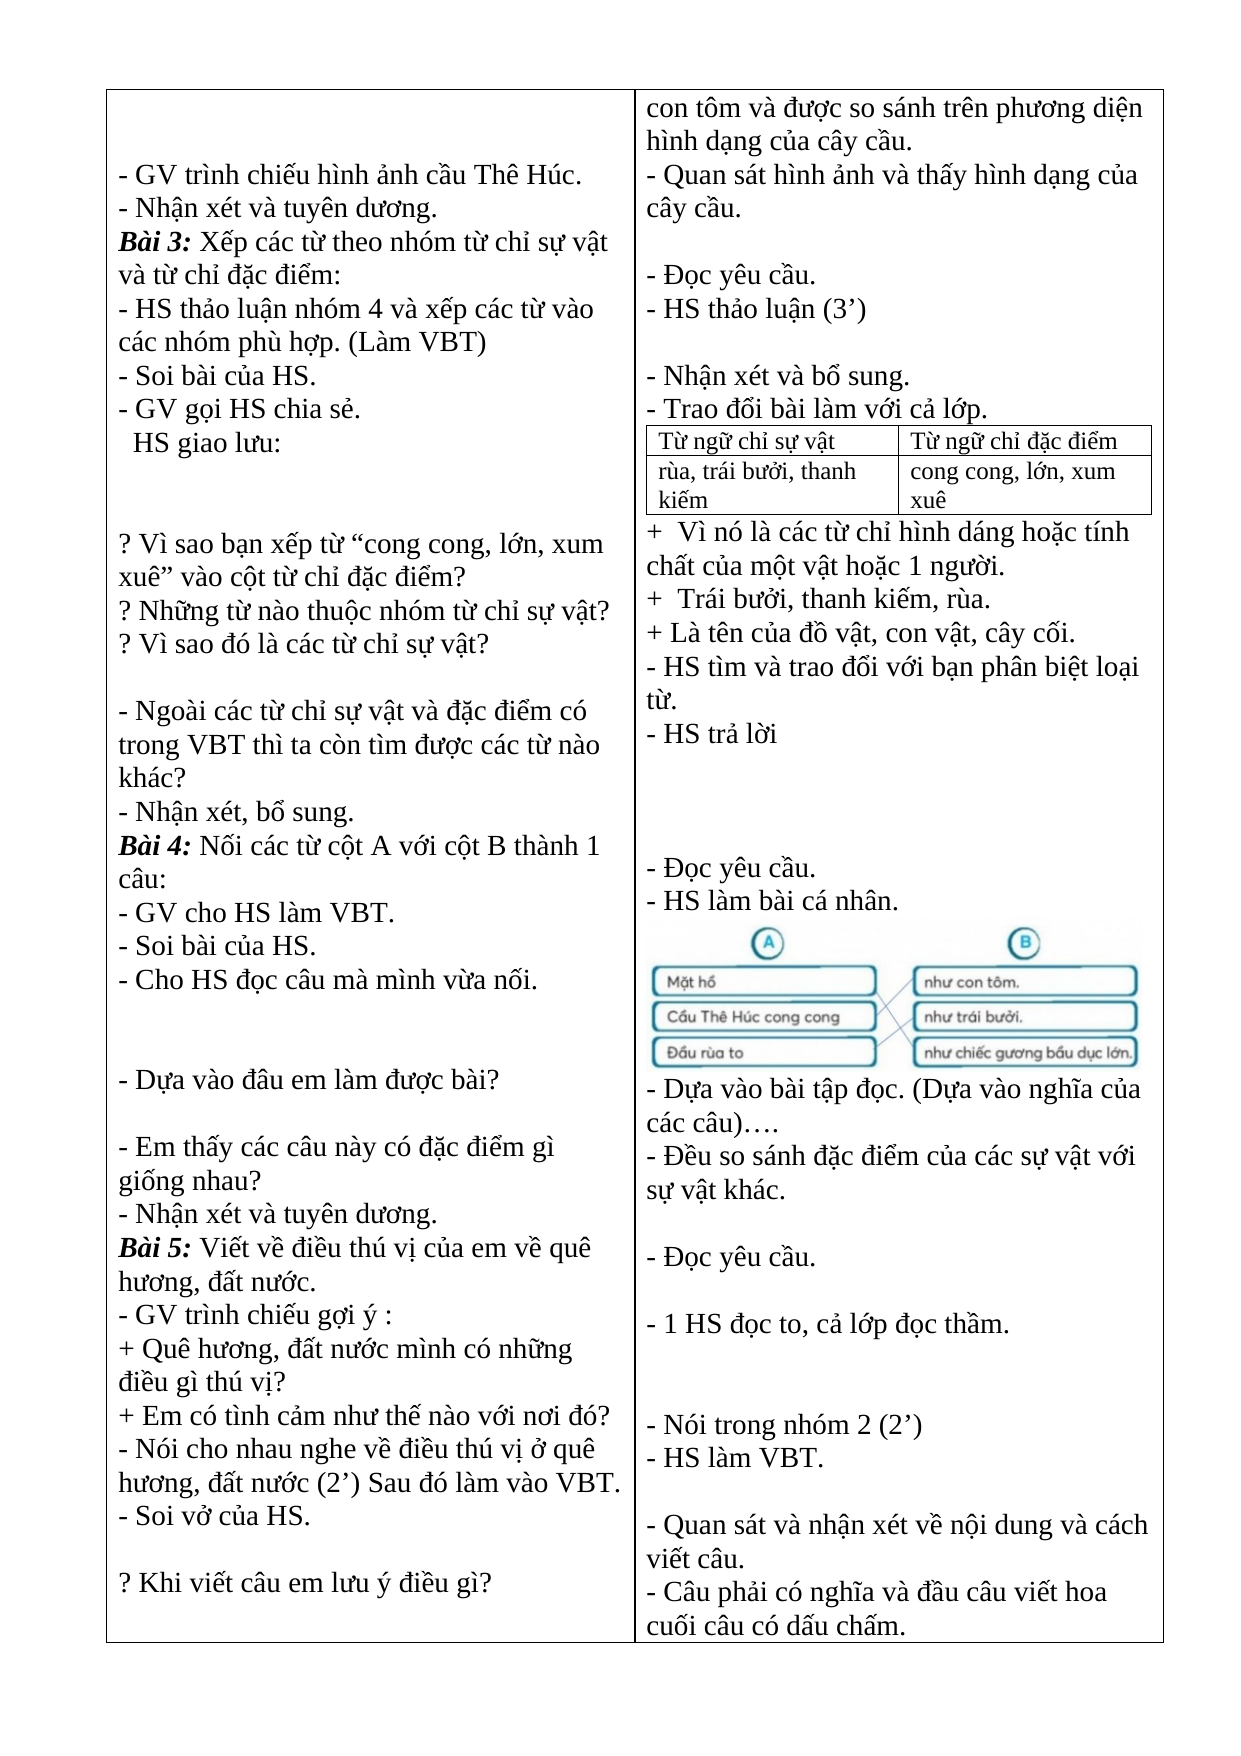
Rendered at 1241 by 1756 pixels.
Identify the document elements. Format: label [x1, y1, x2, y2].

table_cell [107, 90, 634, 1642]
picture [646, 917, 1143, 1072]
table_cell [636, 90, 1163, 1642]
